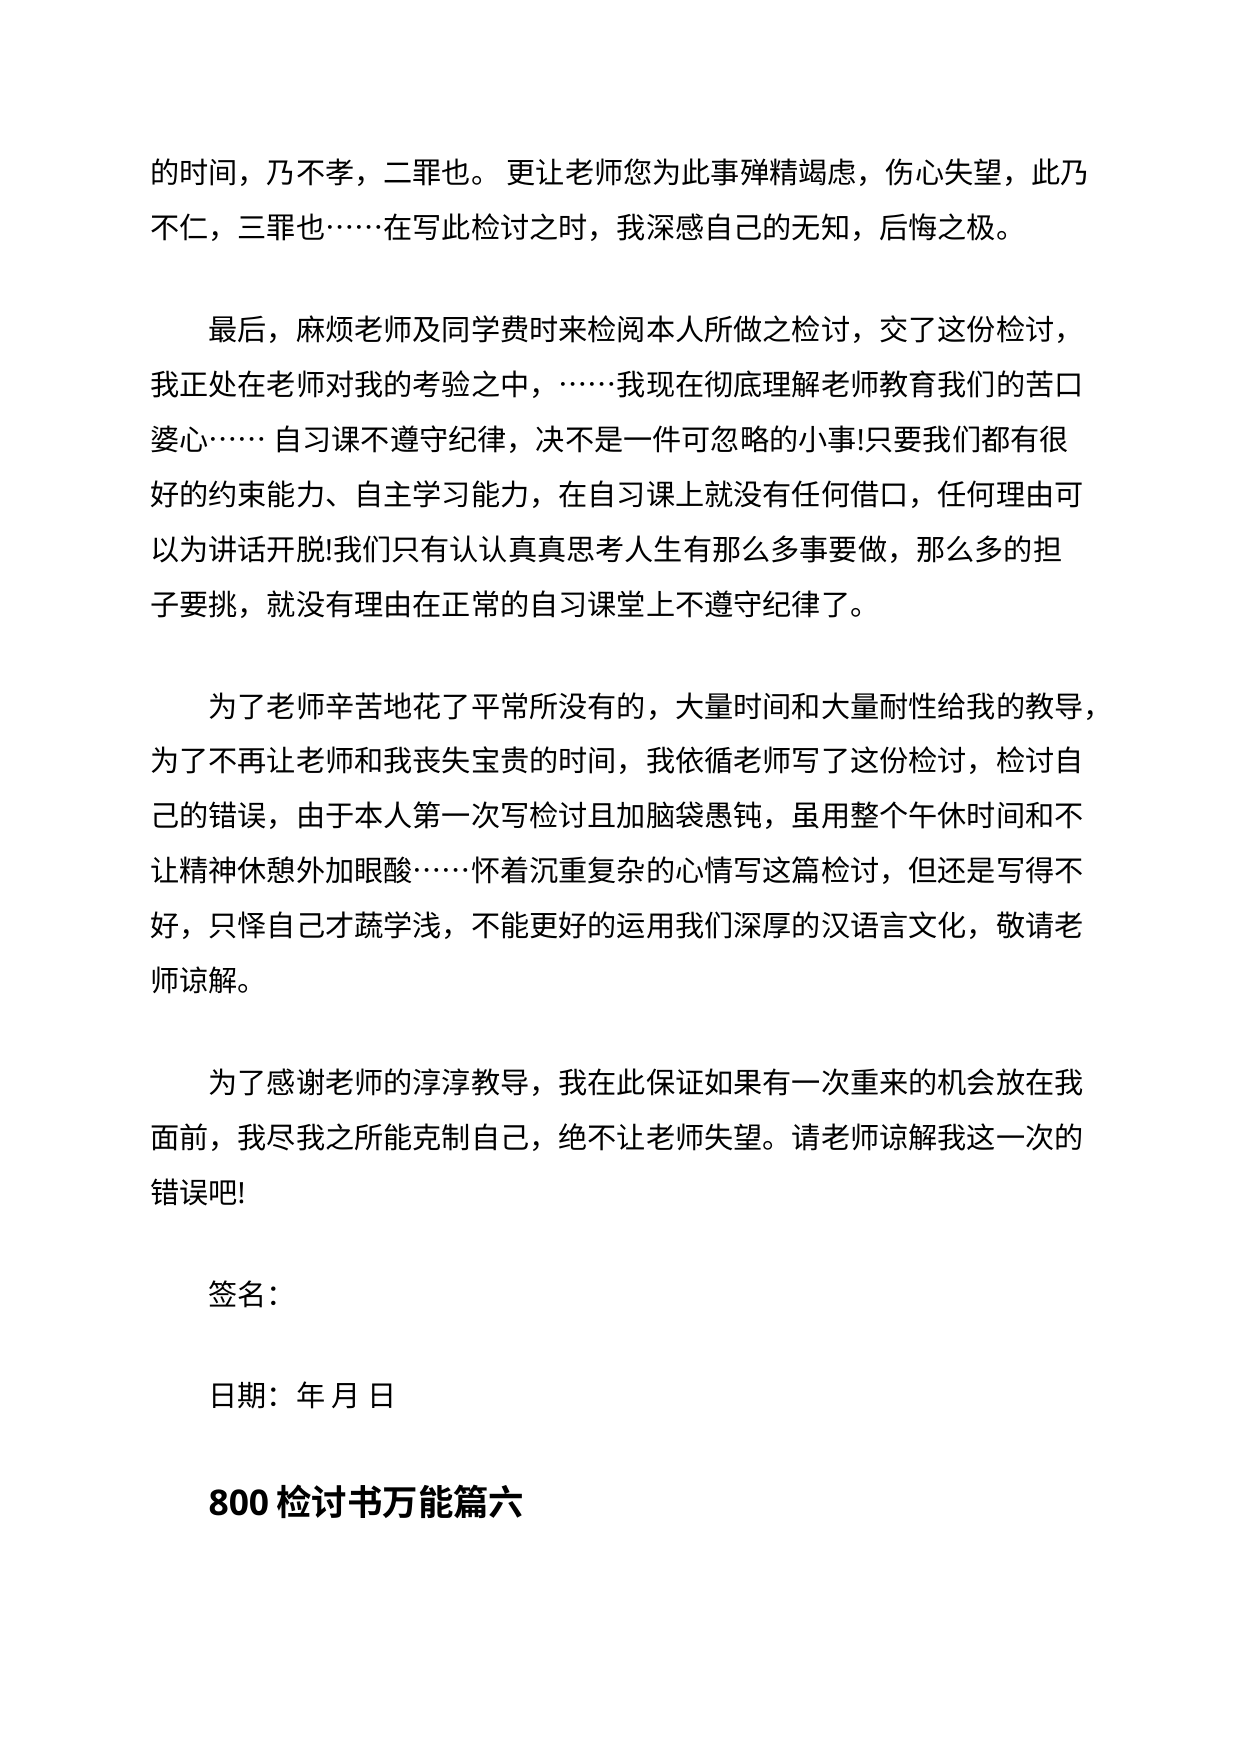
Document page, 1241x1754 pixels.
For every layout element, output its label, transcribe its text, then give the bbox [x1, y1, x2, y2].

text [150, 150, 1090, 247]
text 为了感谢老师的淳淳教导，我在此保证如果有一次重来的机会放在我面前，我尽我之所能克制自己，绝不让老师失望。请老师谅解我这一次的错误吧! [150, 1059, 1090, 1212]
text 800检讨书万能篇六 [150, 1475, 1090, 1526]
text 为了老师辛苦地花了平常所没有的，大量时间和大量耐性给我的教导，为了不再让老师和我丧失宝贵的时间，我依循老师写了这份检讨，检讨自己的错误，由于本人第一次写检讨且加脑袋愚钝，虽用整个午休时间和不让精神休憩外加眼酸……怀着沉重复杂的心情写这篇检讨，但还是写得不好，只怿自己才蔬学浅，不能更好的运用我们深厚的汉语言文化，敬请老师谅解。 [150, 683, 1090, 1000]
text 签名： [150, 1271, 1090, 1313]
text 日期：年 月 日 [150, 1373, 1090, 1415]
text 最后，麻烦老师及同学费时来检阅本人所做之检讨，交了这份检讨，我正处在老师对我的考验之中，……我现在彻底理解老师教育我们的苦口婆心…… 自习课不遵守纪律，决不是一件可忽略的小事!只要我们都有很好的约束能力、自主学习能力，在自习课上就没有任何借口，任何理由可以为讲话开脱!我们只有认认真真思考人生有那么多事要做，那么多的担子要挑，就没有理由在正常的自习课堂上不遵守纪律了。 [150, 307, 1090, 624]
